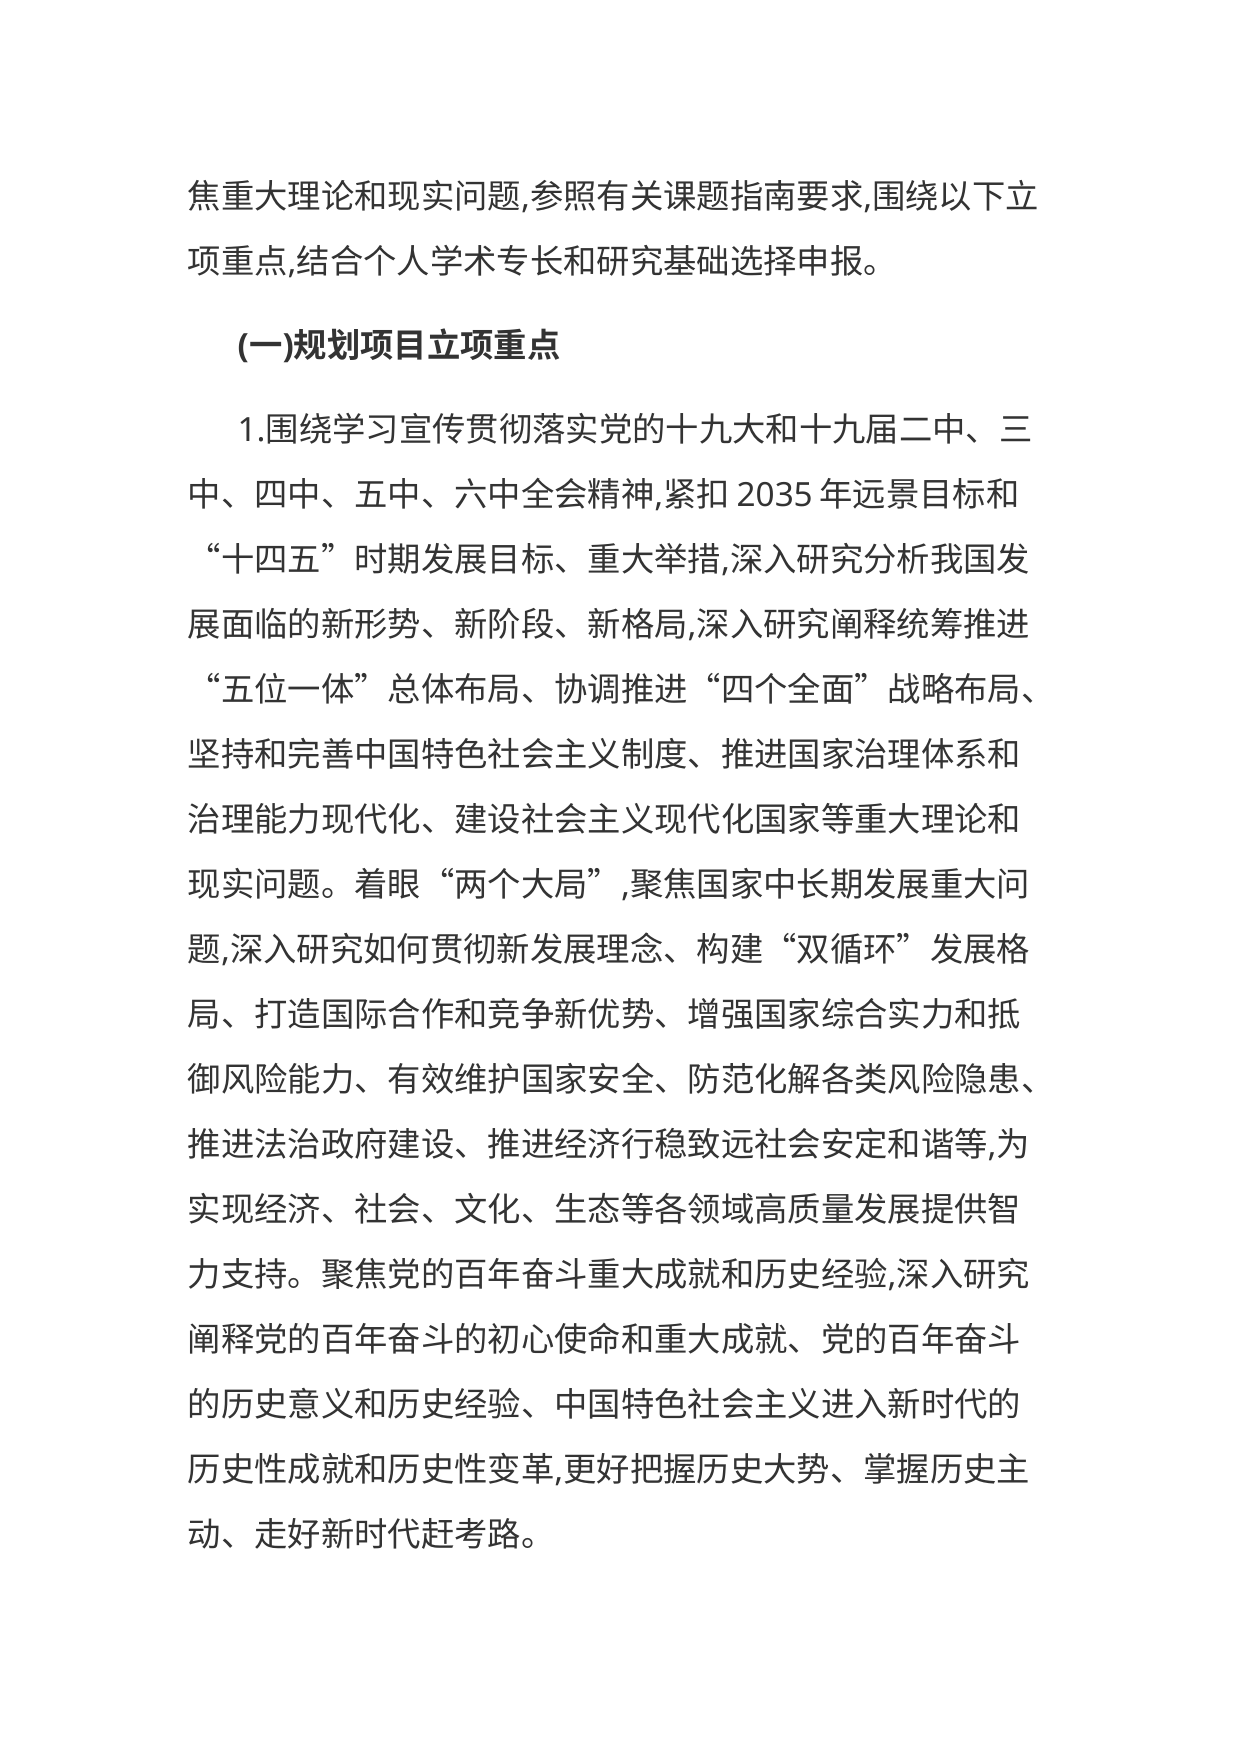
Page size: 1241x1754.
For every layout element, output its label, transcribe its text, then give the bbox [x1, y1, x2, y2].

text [187, 162, 1053, 292]
text 1.围绕学习宣传贯彻落实党的十九大和十九届二中、三中、四中、五中、六中全会精神,紧扣2035年远景目标和“十四五”时期发展目标、重大举措,深入研究分析我国发展面临的新形势、新阶段、新格局,深入研究阐释统筹推进“五位一体”总体布局、协调推进“四个全面”战略布局、坚持和完善中国特色社会主义制度、推进国家治理体系和治理能力现代化、建设社会主义现代化国家等重大理论和现实问题。着眼“两个大局”,聚焦国家中长期发展重大问题,深入研究如何贯彻新发展理念、构建“双循环”发展格局、打造国际合作和竞争新优势、增强国家综合实力和抵御风险能力、有效维护国家安全、防范化解各类风险隐患、推进法治政府建设、推进经济行稳致远社会安定和谐等,为实现经济、社会、文化、生态等各领域高质量发展提供智力支持。聚焦党的百年奋斗重大成就和历史经验,深入研究阐释党的百年奋斗的初心使命和重大成就、党的百年奋斗的历史意义和历史经验、中国特色社会主义进入新时代的历史性成就和历史性变革,更好把握历史大势、掌握历史主动、走好新时代赶考路。 [187, 394, 1053, 1564]
text (一)规划项目立项重点 [187, 311, 1053, 376]
